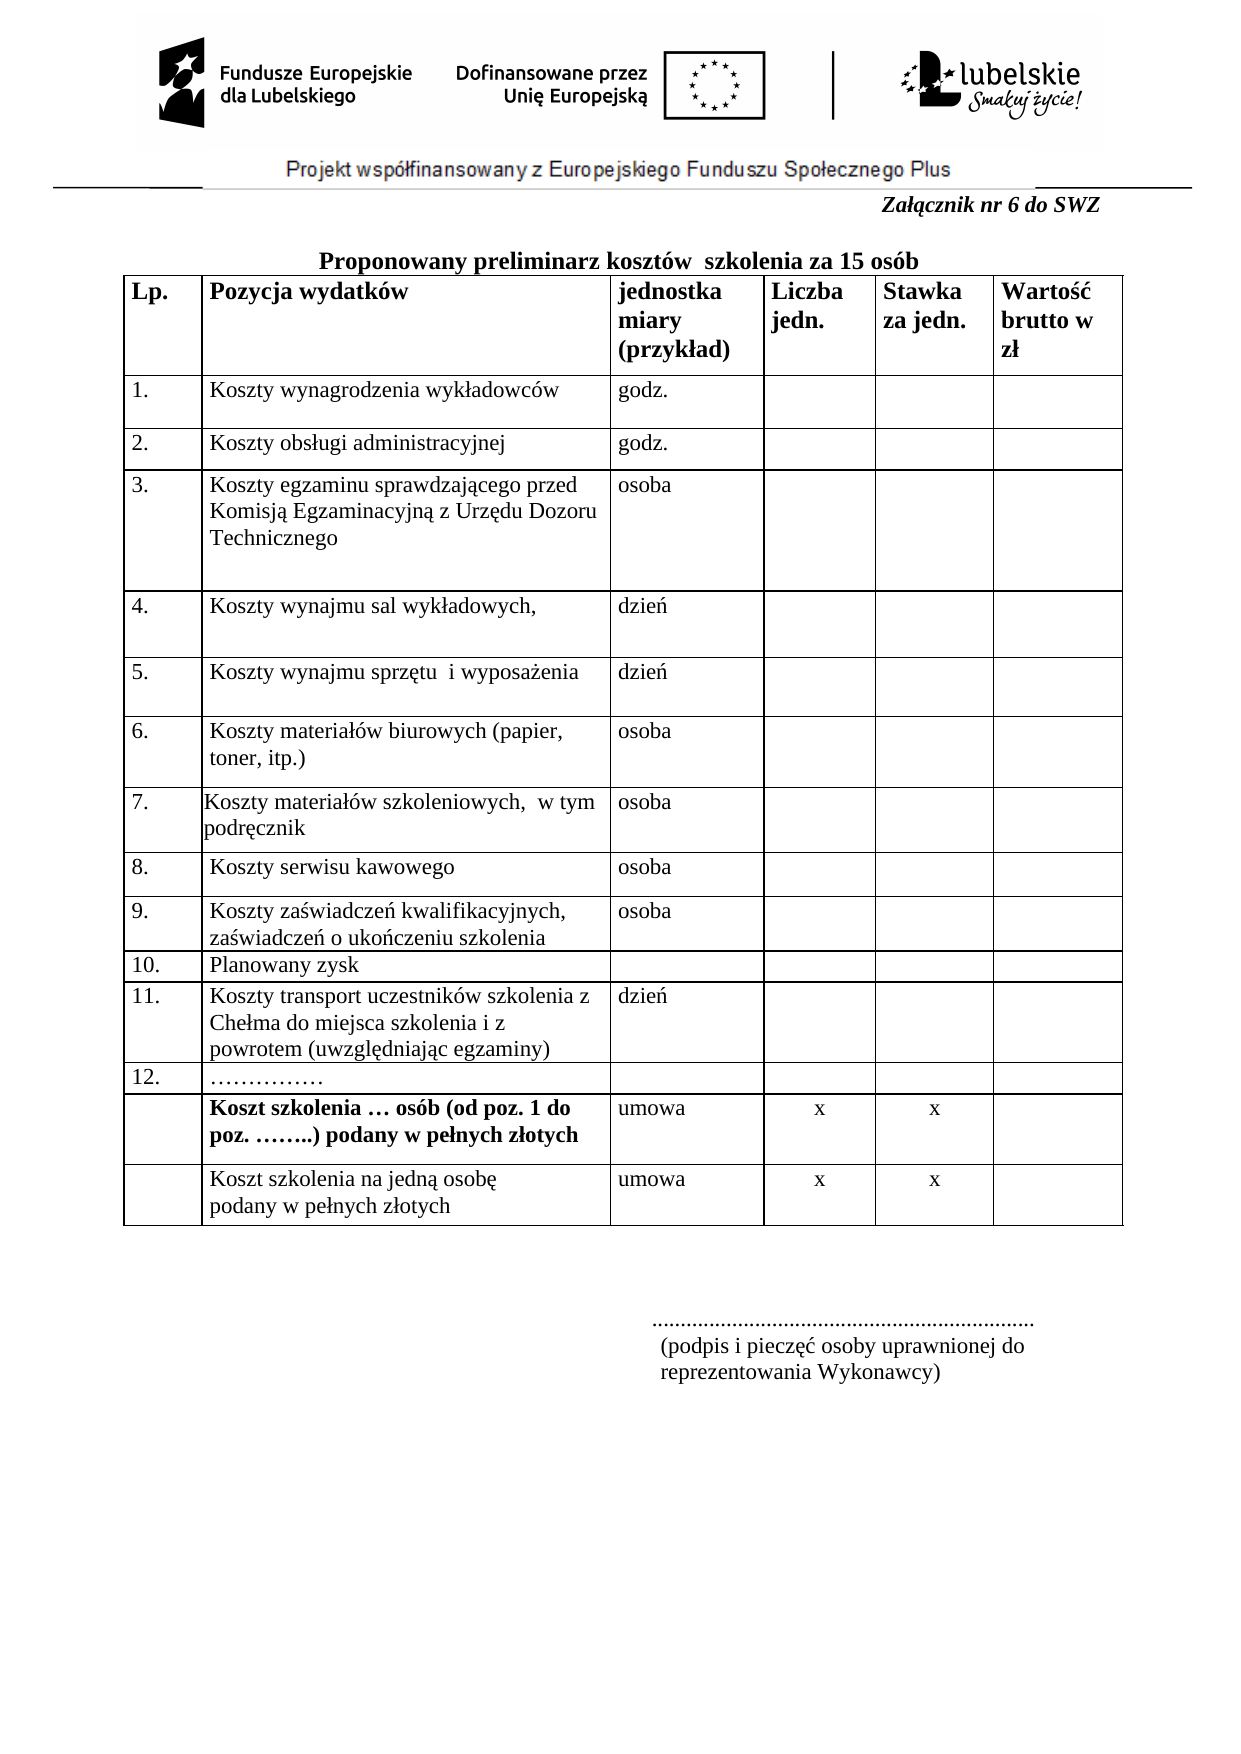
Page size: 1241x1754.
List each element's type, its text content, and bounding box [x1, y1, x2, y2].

table_cell 8. [125, 853, 201, 896]
table_cell umowa [611, 1165, 763, 1225]
table_cell 4. [125, 592, 201, 656]
table_cell 3. [125, 471, 201, 590]
table_cell [994, 376, 1122, 427]
table_cell [994, 853, 1122, 896]
table_cell [994, 952, 1122, 981]
table_header Liczba jedn. [765, 276, 875, 374]
table_cell [765, 788, 875, 851]
table_cell Koszty obsługi administracyjnej [203, 429, 610, 469]
table_cell 5. [125, 658, 201, 716]
text (podpis i pieczęć osoby uprawnionej do reprezentowania Wykonawcy) [660, 1332, 1103, 1384]
table_header Wartość brutto w zł [994, 276, 1122, 374]
table_cell [611, 952, 763, 981]
table_cell 11. [125, 983, 201, 1062]
table_cell [765, 471, 875, 590]
table_cell umowa [611, 1095, 763, 1164]
table_cell [994, 983, 1122, 1062]
table_cell [765, 1063, 875, 1093]
table_cell Koszty wynajmu sal wykładowych, [203, 592, 610, 656]
text Załącznik nr 6 do SWZ [135, 191, 1103, 217]
table_cell Koszty transport uczestników szkolenia z Chełma do miejsca szkolenia i z powrotem (uwzględniając egzaminy) [203, 983, 610, 1062]
table_cell osoba [611, 717, 763, 787]
table_cell 10. [125, 952, 201, 981]
table_cell [876, 592, 993, 656]
table_cell godz. [611, 429, 763, 469]
table_cell osoba [611, 788, 763, 851]
table_cell …………… [203, 1063, 610, 1093]
table_cell Koszty wynajmu sprzętu i wyposażenia [203, 658, 610, 716]
table_cell [765, 376, 875, 427]
table_cell dzień [611, 592, 763, 656]
table_cell [994, 897, 1122, 950]
table_cell [876, 471, 993, 590]
text Proponowany preliminarz kosztów szkolenia za 15 osób [135, 246, 1103, 274]
table_cell osoba [611, 853, 763, 896]
table_cell [765, 897, 875, 950]
table_cell [876, 1063, 993, 1093]
table_cell [994, 592, 1122, 656]
table_cell [876, 853, 993, 896]
table_cell [876, 658, 993, 716]
table_cell godz. [611, 376, 763, 427]
table_cell Koszt szkolenia … osób (od poz. 1 do poz. ……..) podany w pełnych złotych [203, 1095, 610, 1164]
table_cell 1. [125, 376, 201, 427]
text ................................................................... [578, 1305, 1103, 1332]
table_cell Koszty zaświadczeń kwalifikacyjnych, zaświadczeń o ukończeniu szkolenia [203, 897, 610, 950]
table_cell [765, 983, 875, 1062]
table_cell [765, 853, 875, 896]
table_cell [876, 376, 993, 427]
table_cell [994, 471, 1122, 590]
picture [135, 14, 1104, 191]
table_cell dzień [611, 983, 763, 1062]
table_cell [876, 983, 993, 1062]
table_cell 6. [125, 717, 201, 787]
table_cell [765, 592, 875, 656]
table_cell [994, 1095, 1122, 1164]
table_cell [876, 429, 993, 469]
table_cell osoba [611, 897, 763, 950]
table_header jednostka miary (przykład) [611, 276, 763, 374]
table_cell Koszty materiałów szkoleniowych, w tym podręcznik [203, 788, 610, 851]
table_cell [994, 788, 1122, 851]
table_cell x [765, 1095, 875, 1164]
table_cell [876, 788, 993, 851]
table_cell Koszt szkolenia na jedną osobę podany w pełnych złotych [203, 1165, 610, 1225]
table_cell Koszty materiałów biurowych (papier, toner, itp.) [203, 717, 610, 787]
table_cell Koszty serwisu kawowego [203, 853, 610, 896]
table_cell [876, 717, 993, 787]
table_cell [994, 717, 1122, 787]
table_header Lp. [125, 276, 201, 374]
table_cell 12. [125, 1063, 201, 1093]
table_cell [994, 1063, 1122, 1093]
table_cell x [765, 1165, 875, 1225]
table_cell Koszty egzaminu sprawdzającego przed Komisją Egzaminacyjną z Urzędu Dozoru Technicznego [203, 471, 610, 590]
table_cell dzień [611, 658, 763, 716]
table_cell [876, 897, 993, 950]
table_cell [876, 952, 993, 981]
table_cell Koszty wynagrodzenia wykładowców [203, 376, 610, 427]
table_cell x [876, 1165, 993, 1225]
table_cell [994, 429, 1122, 469]
table_cell [765, 952, 875, 981]
table_cell [994, 658, 1122, 716]
table_cell [125, 1095, 201, 1164]
table_cell [765, 717, 875, 787]
table_cell [125, 1165, 201, 1225]
table_cell 9. [125, 897, 201, 950]
table_cell x [876, 1095, 993, 1164]
table_cell Planowany zysk [203, 952, 610, 981]
table_cell 2. [125, 429, 201, 469]
table_header Stawka za jedn. [876, 276, 993, 374]
table_header Pozycja wydatków [203, 276, 610, 374]
table_cell osoba [611, 471, 763, 590]
table_cell 7. [125, 788, 201, 851]
table_cell [994, 1165, 1122, 1225]
table_cell [765, 429, 875, 469]
table_cell [611, 1063, 763, 1093]
table_cell [765, 658, 875, 716]
